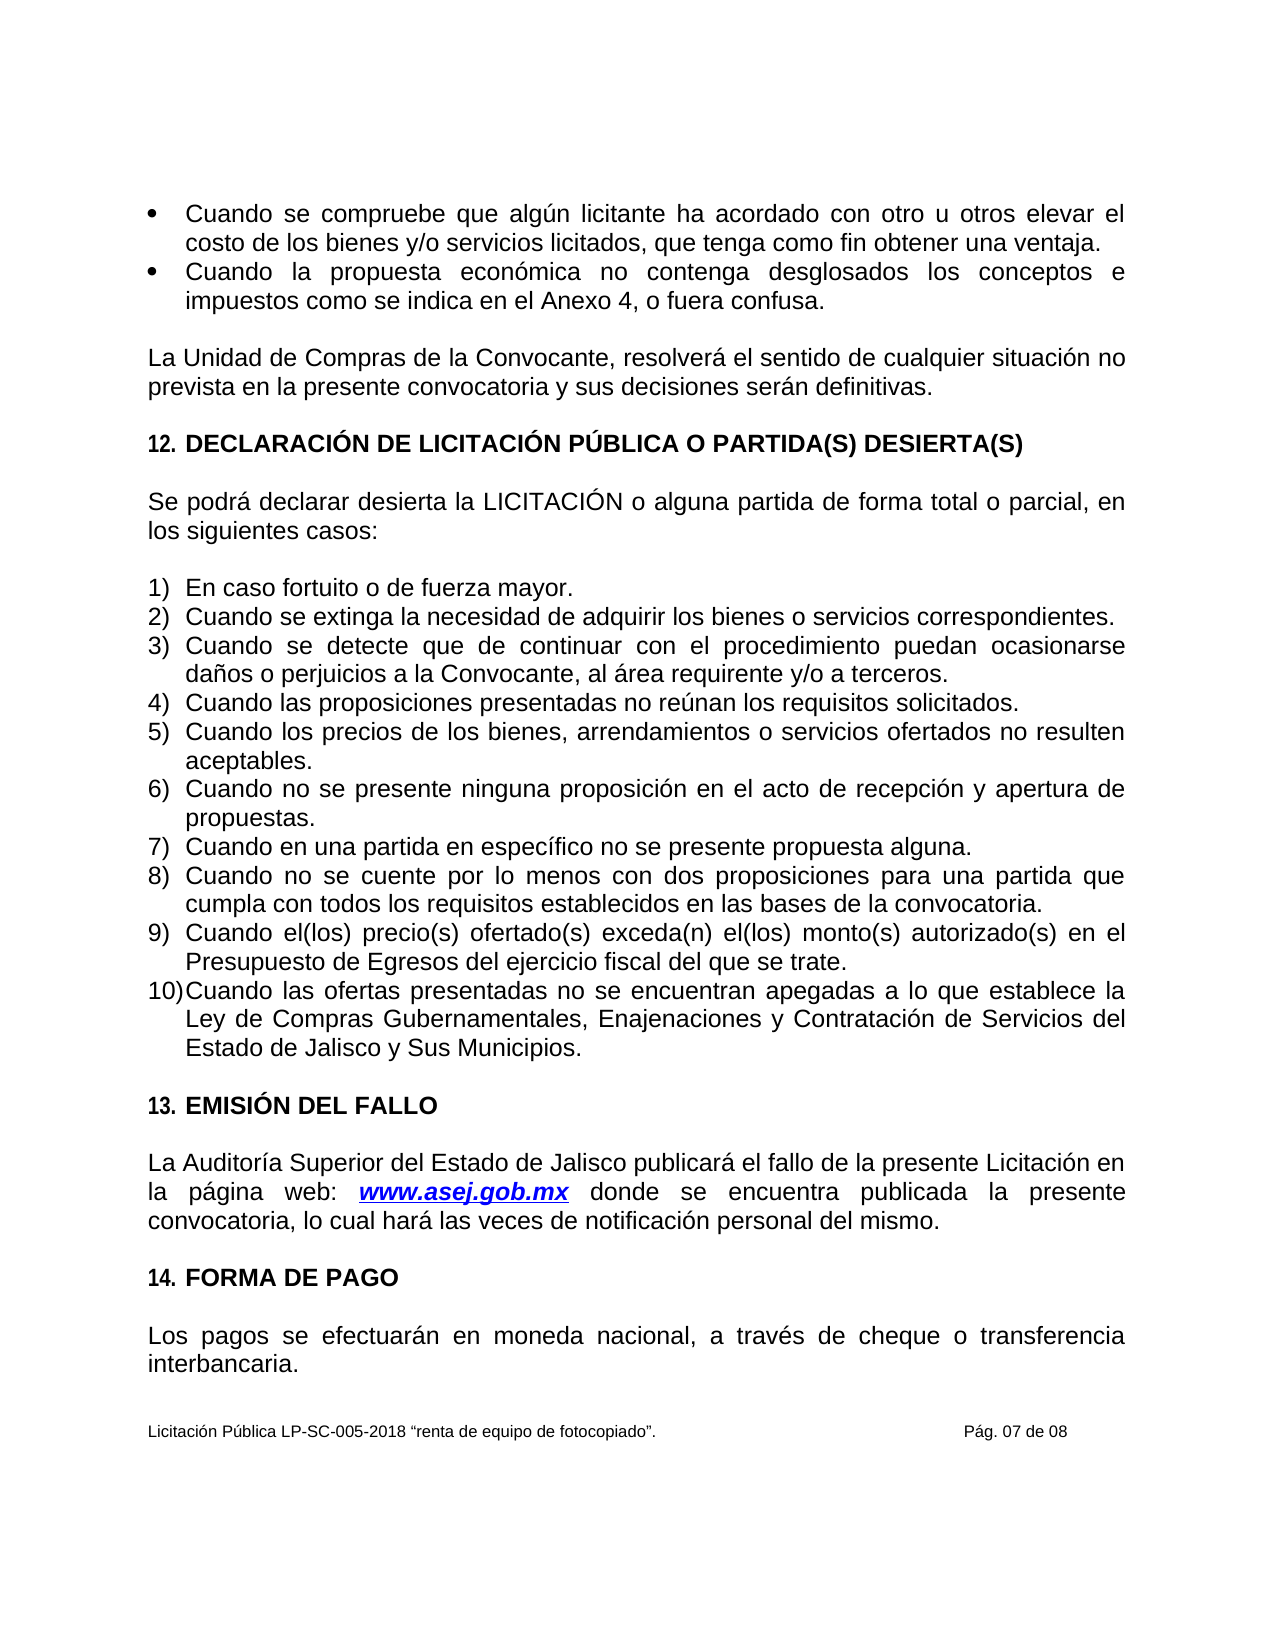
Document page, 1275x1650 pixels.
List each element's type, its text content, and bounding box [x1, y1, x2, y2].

list Cuando se extinga la necesidad de adquirir los bienes o servicios correspondientes. [148, 602, 1127, 631]
list Cuando las ofertas presentadas no se encuentran apegadas a lo que establece la Ley de Compras Gubernamentales, Enajenaciones y Contratación de Servicios del Estado de Jalisco y Sus Municipios. [148, 976, 1127, 1062]
list Se podrá declarar desierta la LICITACIÓN o alguna partida de forma total o parcial, en los siguientes casos: [148, 487, 1127, 544]
list DECLARACIÓN DE LICITACIÓN PÚBLICA O PARTIDA(S) DESIERTA(S) [148, 429, 1127, 458]
list Cuando la propuesta económica no contenga desglosados los conceptos e impuestos como se indica en el Anexo 4, o fuera confusa. [148, 257, 1127, 314]
list Cuando no se presente ninguna proposición en el acto de recepción y apertura de propuestas. [148, 774, 1127, 832]
list Cuando el(los) precio(s) ofertado(s) exceda(n) el(los) monto(s) autorizado(s) en el Presupuesto de Egresos del ejercicio fiscal del que se trate. [148, 918, 1127, 976]
list FORMA DE PAGO [148, 1263, 1127, 1292]
list EMISIÓN DEL FALLO [148, 1091, 1127, 1119]
list Cuando los precios de los bienes, arrendamientos o servicios ofertados no resulten aceptables. [148, 717, 1127, 774]
text Los pagos se efectuarán en moneda nacional, a través de cheque o transferencia interbancaria. [148, 1321, 1127, 1378]
list Cuando se detecte que de continuar con el procedimiento puedan ocasionarse daños o perjuicios a la Convocante, al área requirente y/o a terceros. [148, 631, 1127, 688]
list Cuando en una partida en específico no se presente propuesta alguna. [148, 832, 1127, 861]
list Cuando no se cuente por lo menos con dos proposiciones para una partida que cumpla con todos los requisitos establecidos en las bases de la convocatoria. [148, 861, 1127, 918]
list Cuando las proposiciones presentadas no reúnan los requisitos solicitados. [148, 688, 1127, 717]
text La Auditoría Superior del Estado de Jalisco publicará el fallo de la presente Licitación en la página web: www.asej.gob.mx donde se encuentra publicada la presente convocatoria, lo cual hará las veces de notificación personal del mismo. [148, 1148, 1127, 1234]
list Cuando se compruebe que algún licitante ha acordado con otro u otros elevar el costo de los bienes y/o servicios licitados, que tenga como fin obtener una ventaja. [148, 199, 1127, 257]
text La Unidad de Compras de la Convocante, resolverá el sentido de cualquier situación no prevista en la presente convocatoria y sus decisiones serán definitivas. [148, 343, 1127, 401]
list En caso fortuito o de fuerza mayor. [148, 573, 1127, 602]
